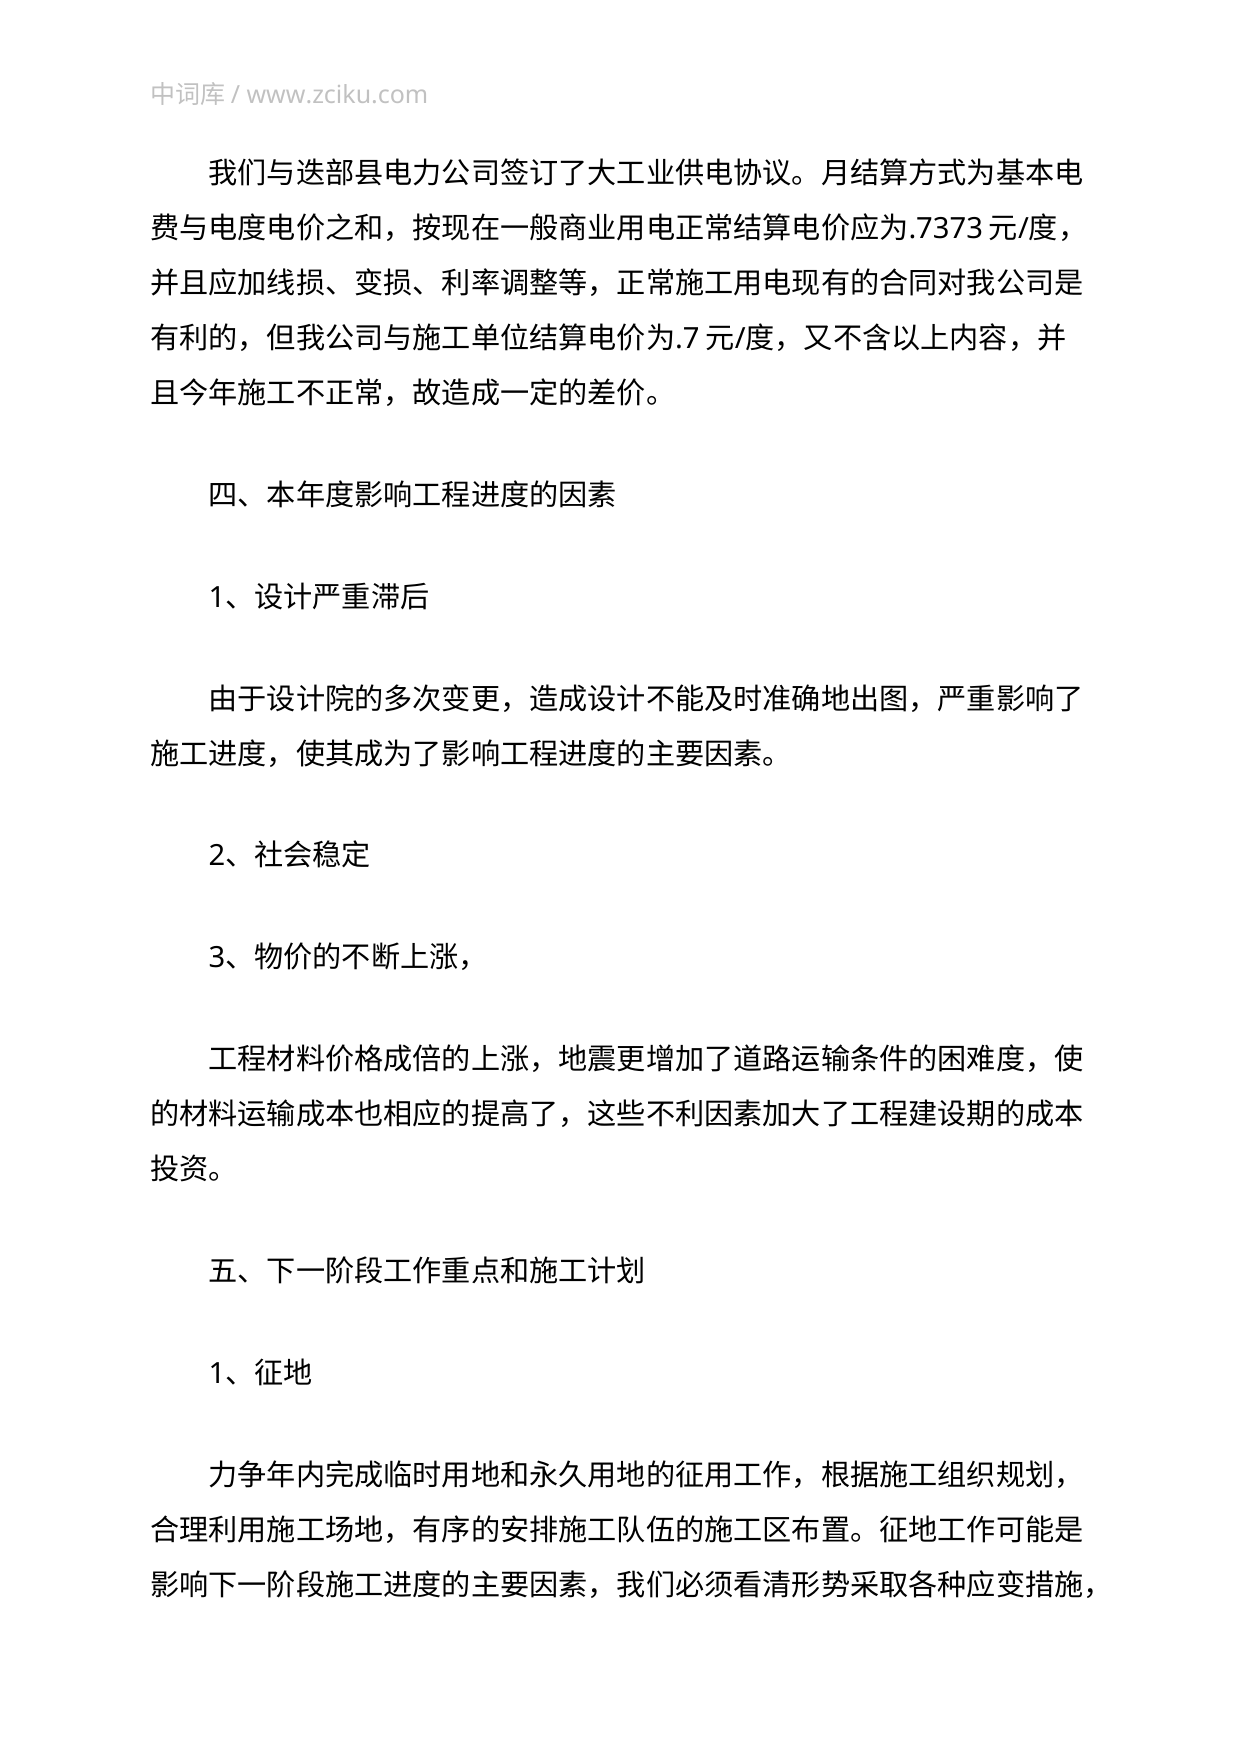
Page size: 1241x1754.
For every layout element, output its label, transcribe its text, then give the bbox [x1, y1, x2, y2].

text 2、社会稳定 [150, 832, 1090, 874]
text 1、征地 [150, 1349, 1090, 1392]
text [150, 1451, 1090, 1603]
text 四、本年度影响工程进度的因素 [150, 472, 1090, 514]
text 我们与迭部县电力公司签订了大工业供电协议。月结算方式为基本电费与电度电价之和，按现在一般商业用电正常结算电价应为.7373元/度，并且应加线损、变损、利率调整等，正常施工用电现有的合同对我公司是有利的，但我公司与施工单位结算电价为.7元/度，又不含以上内容，并且今年施工不正常，故造成一定的差价。 [150, 150, 1090, 412]
text 由于设计院的多次变更，造成设计不能及时准确地出图，严重影响了施工进度，使其成为了影响工程进度的主要因素。 [150, 675, 1090, 772]
text 五、下一阶段工作重点和施工计划 [150, 1247, 1090, 1290]
text 3、物价的不断上涨， [150, 934, 1090, 976]
text 工程材料价格成倍的上涨，地震更增加了道路运输条件的困难度，使的材料运输成本也相应的提高了，这些不利因素加大了工程建设期的成本投资。 [150, 1036, 1090, 1188]
text 1、设计严重滞后 [150, 573, 1090, 616]
